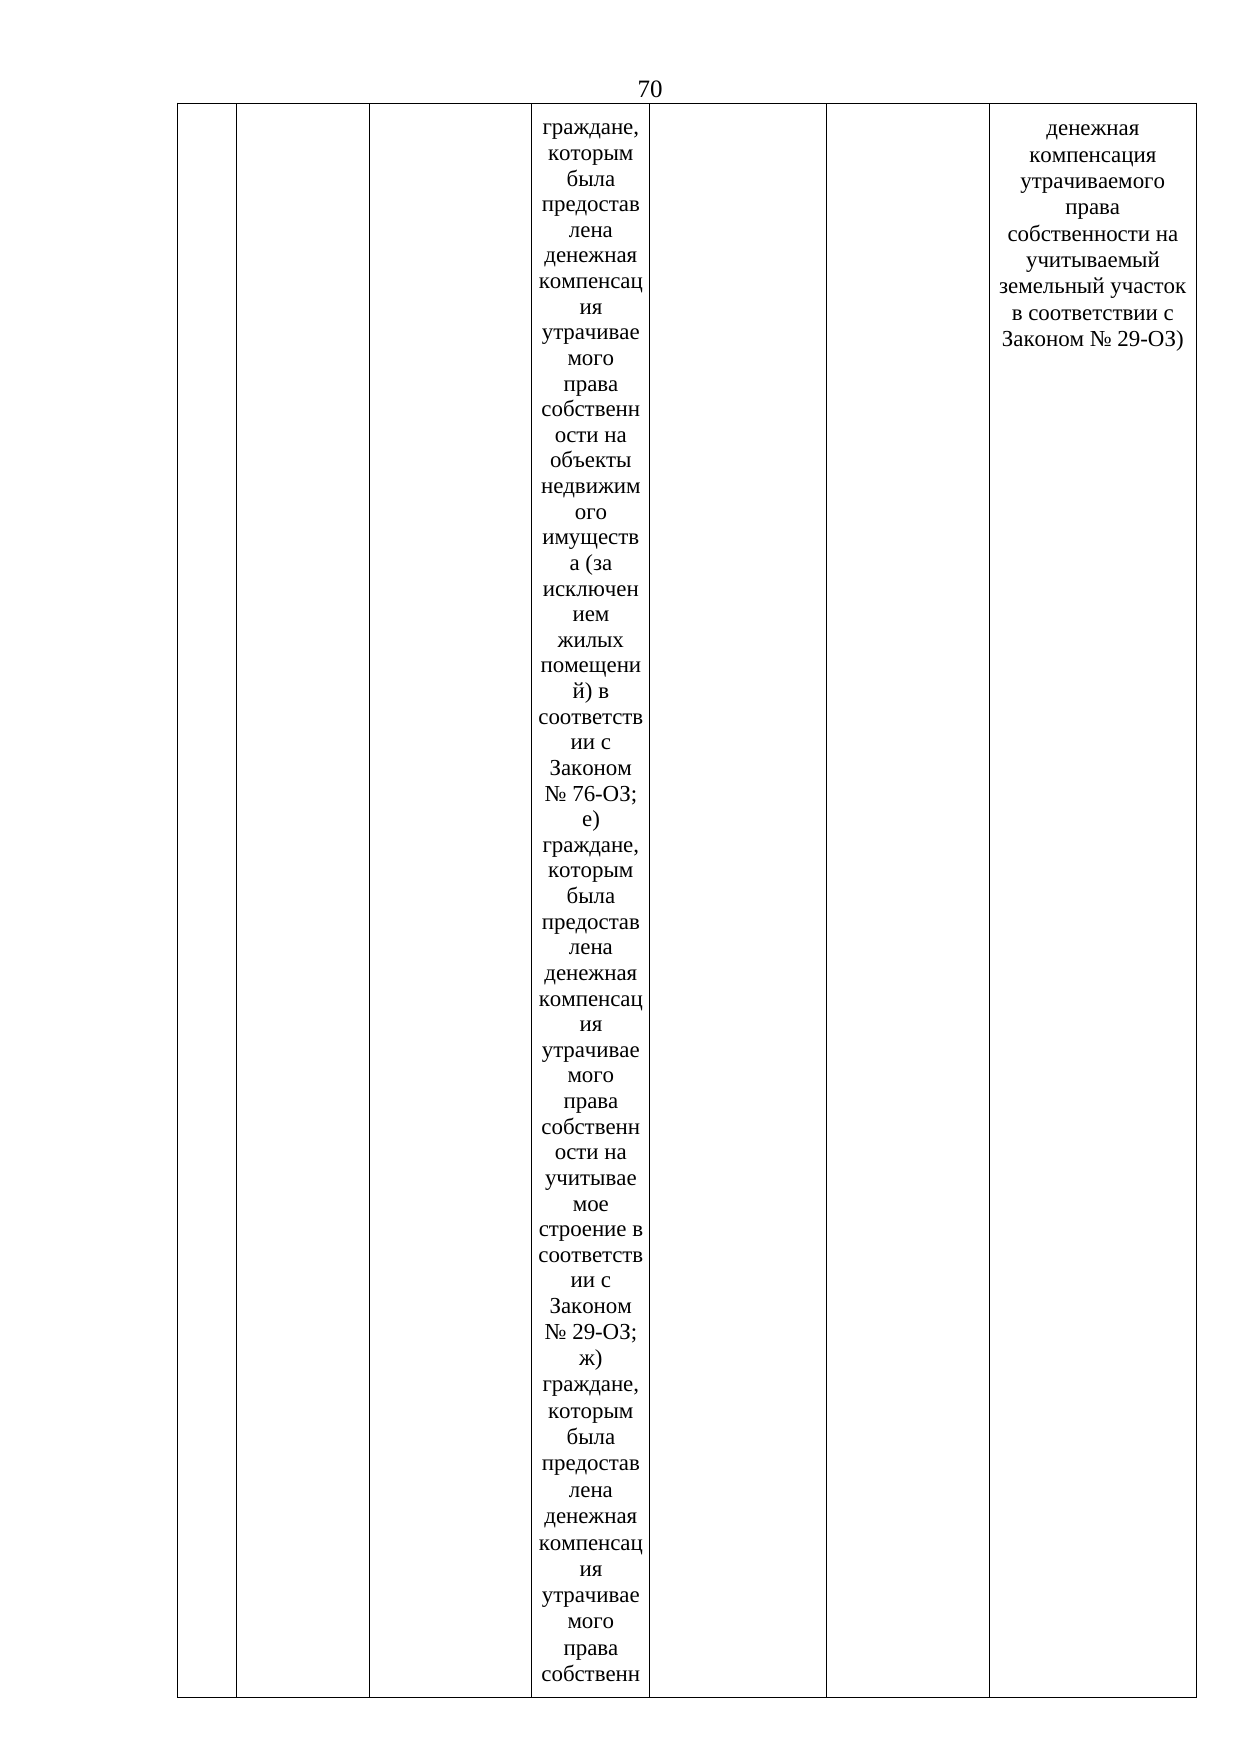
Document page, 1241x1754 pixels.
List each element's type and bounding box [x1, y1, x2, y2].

table_cell [990, 104, 1196, 1697]
